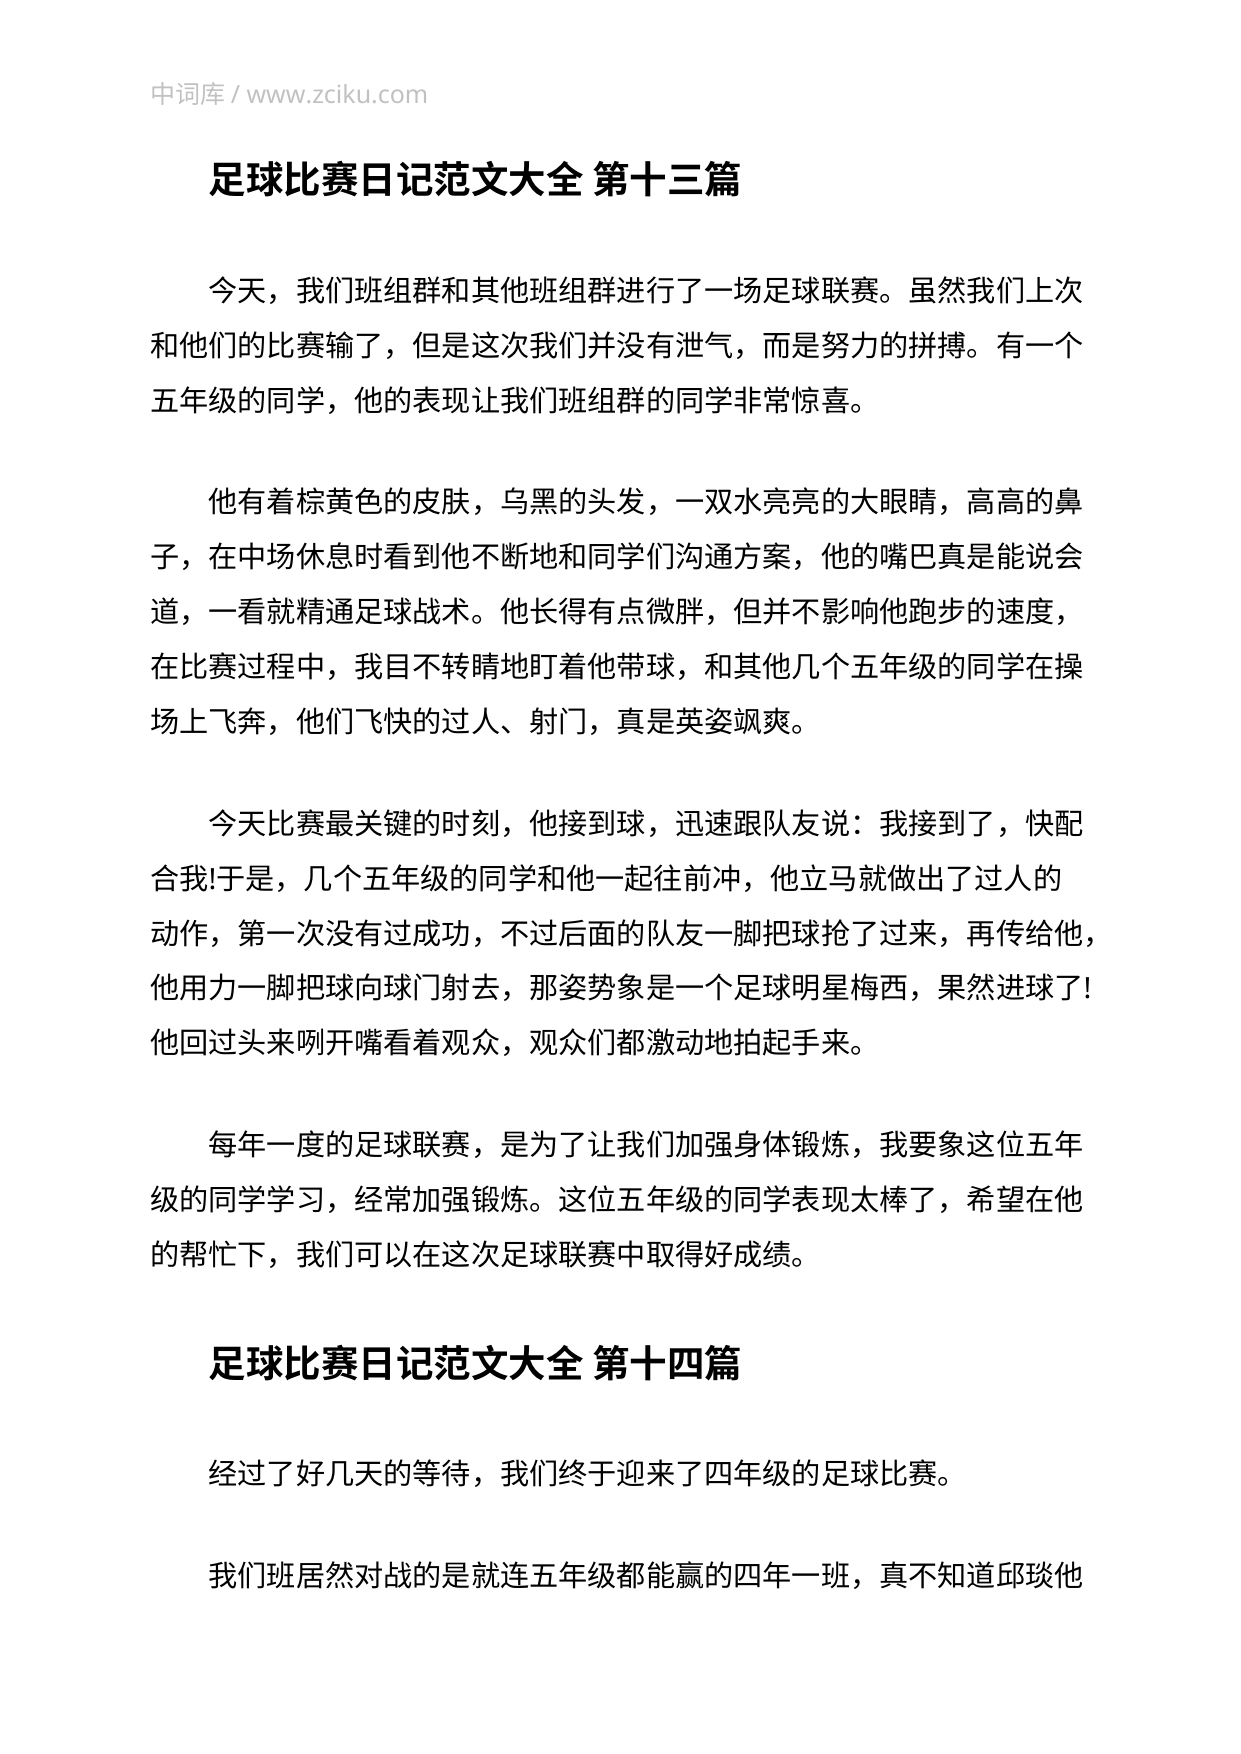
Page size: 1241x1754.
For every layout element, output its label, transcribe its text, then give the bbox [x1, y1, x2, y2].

text 足球比赛日记范文大全 第十三篇 [150, 150, 1090, 204]
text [150, 1553, 1090, 1595]
text 今天，我们班组群和其他班组群进行了一场足球联赛。虽然我们上次和他们的比赛输了，但是这次我们并没有泄气，而是努力的拼搏。有一个五年级的同学，他的表现让我们班组群的同学非常惊喜。 [150, 267, 1090, 419]
text 经过了好几天的等待，我们终于迎来了四年级的足球比赛。 [150, 1451, 1090, 1493]
text 每年一度的足球联赛，是为了让我们加强身体锻炼，我要象这位五年级的同学学习，经常加强锻炼。这位五年级的同学表现太棒了，希望在他的帮忙下，我们可以在这次足球联赛中取得好成绩。 [150, 1122, 1090, 1274]
text 足球比赛日记范文大全 第十四篇 [150, 1333, 1090, 1388]
text 他有着棕黄色的皮肤，乌黑的头发，一双水亮亮的大眼睛，高高的鼻子，在中场休息时看到他不断地和同学们沟通方案，他的嘴巴真是能说会道，一看就精通足球战术。他长得有点微胖，但并不影响他跑步的速度，在比赛过程中，我目不转睛地盯着他带球，和其他几个五年级的同学在操场上飞奔，他们飞快的过人、射门，真是英姿飒爽。 [150, 479, 1090, 741]
text 今天比赛最关键的时刻，他接到球，迅速跟队友说：我接到了，快配合我!于是，几个五年级的同学和他一起往前冲，他立马就做出了过人的动作，第一次没有过成功，不过后面的队友一脚把球抢了过来，再传给他，他用力一脚把球向球门射去，那姿势象是一个足球明星梅西，果然进球了!他回过头来咧开嘴看着观众，观众们都激动地拍起手来。 [150, 800, 1090, 1062]
